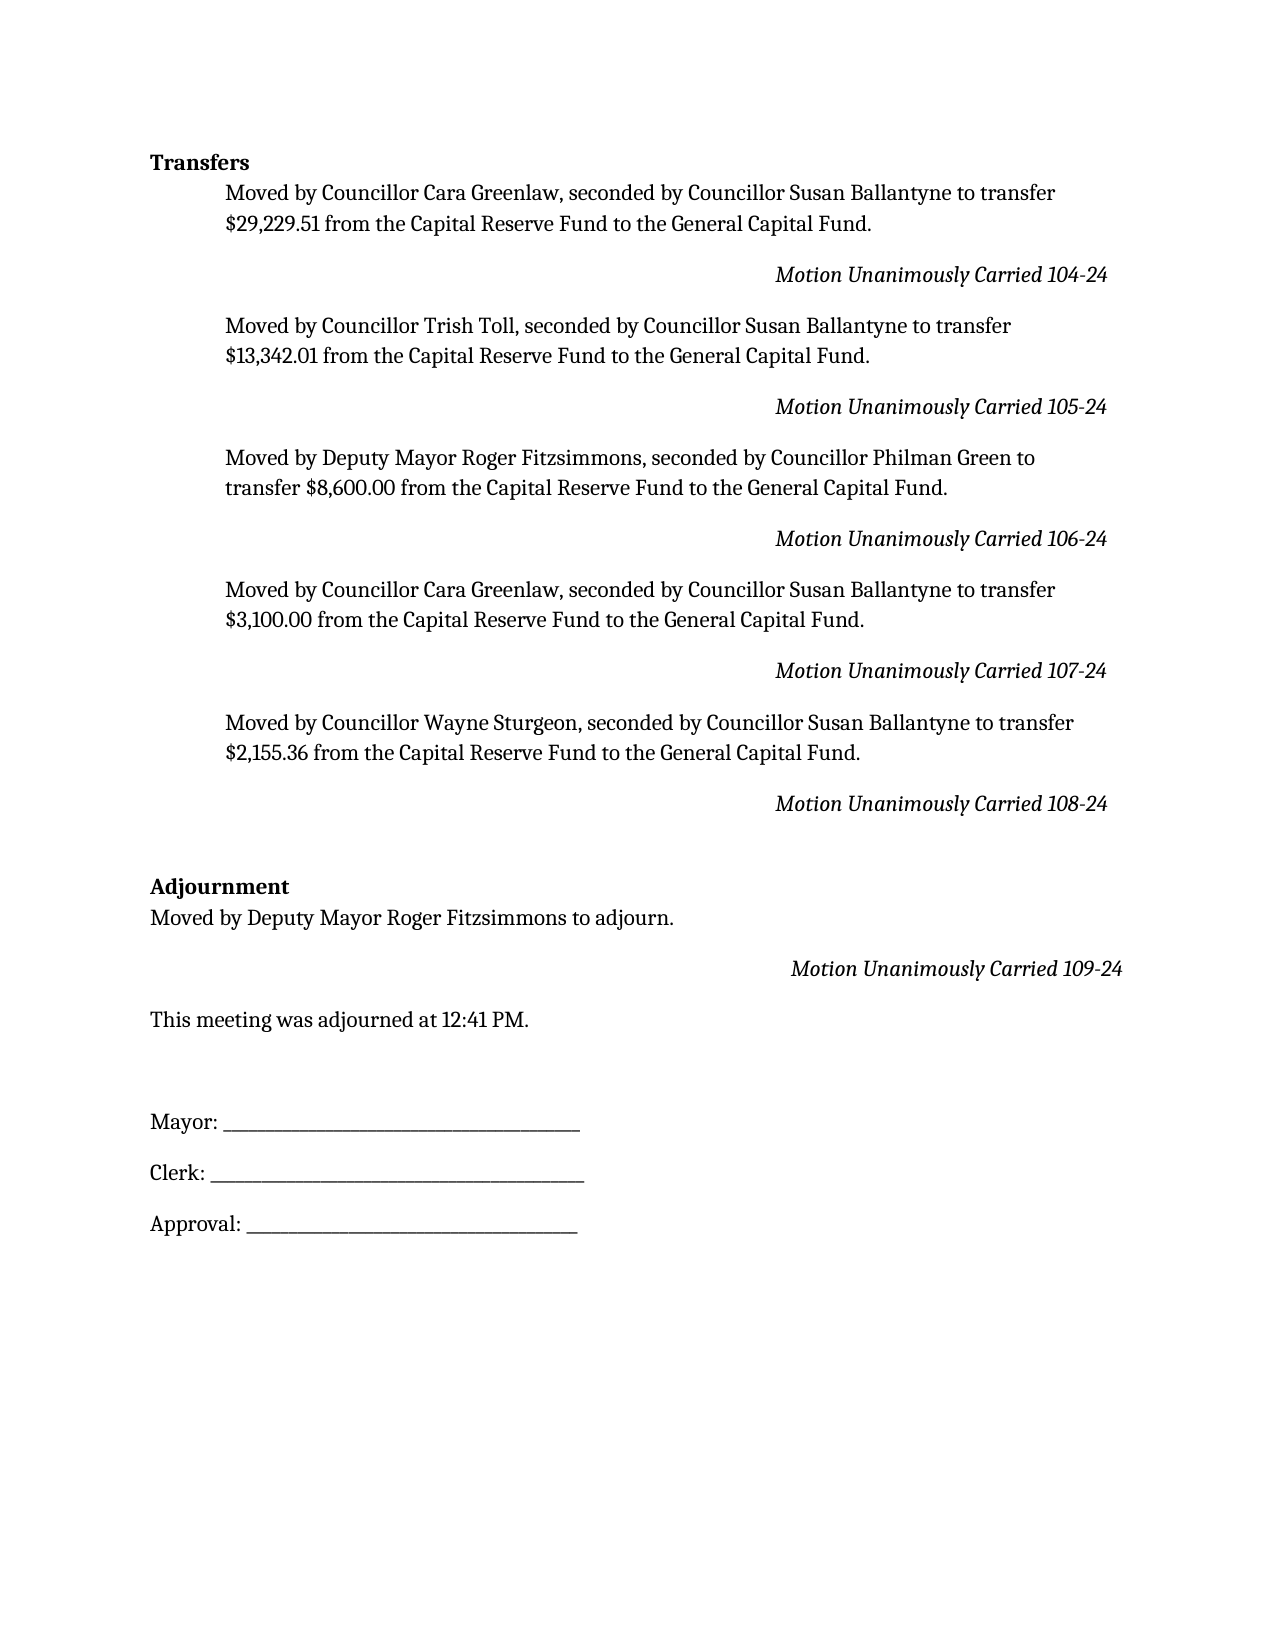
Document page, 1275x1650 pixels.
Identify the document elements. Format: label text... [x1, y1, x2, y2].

text Motion Unanimously Carried 108-24 [150, 791, 1125, 849]
text Motion Unanimously Carried 105-24 [150, 394, 1125, 420]
text Moved by Councillor Cara Greenlaw, seconded by Councillor Susan Ballantyne to transfer $3,100.00 from the Capital Reserve Fund to the General Capital Fund. [150, 577, 1125, 634]
text Moved by Councillor Wayne Sturgeon, seconded by Councillor Susan Ballantyne to transfer $2,155.36 from the Capital Reserve Fund to the General Capital Fund. [150, 709, 1125, 766]
text Moved by Deputy Mayor Roger Fitzsimmons, seconded by Councillor Philman Green to transfer $8,600.00 from the Capital Reserve Fund to the General Capital Fund. [150, 445, 1125, 501]
text Motion Unanimously Carried 109-24 [150, 955, 1125, 982]
text Mayor: __________________________________________ [150, 1108, 1125, 1135]
text Transfers Moved by Councillor Cara Greenlaw, seconded by Councillor Susan Ballantyne to transfer $29,229.51 from the Capital Reserve Fund to the General Capital Fund. [150, 150, 1125, 237]
text Adjournment Moved by Deputy Mayor Roger Fitzsimmons to adjourn. [150, 874, 1125, 931]
text This meeting was adjourned at 12:41 PM. [150, 1006, 1125, 1033]
text Motion Unanimously Carried 104-24 [150, 261, 1125, 288]
text Clerk: ____________________________________________ [150, 1159, 1125, 1186]
text Moved by Councillor Trish Toll, seconded by Councillor Susan Ballantyne to transfer $13,342.01 from the Capital Reserve Fund to the General Capital Fund. [150, 312, 1125, 369]
text Motion Unanimously Carried 106-24 [150, 526, 1125, 552]
text Approval: _______________________________________ [150, 1211, 1125, 1237]
text Motion Unanimously Carried 107-24 [150, 658, 1125, 685]
